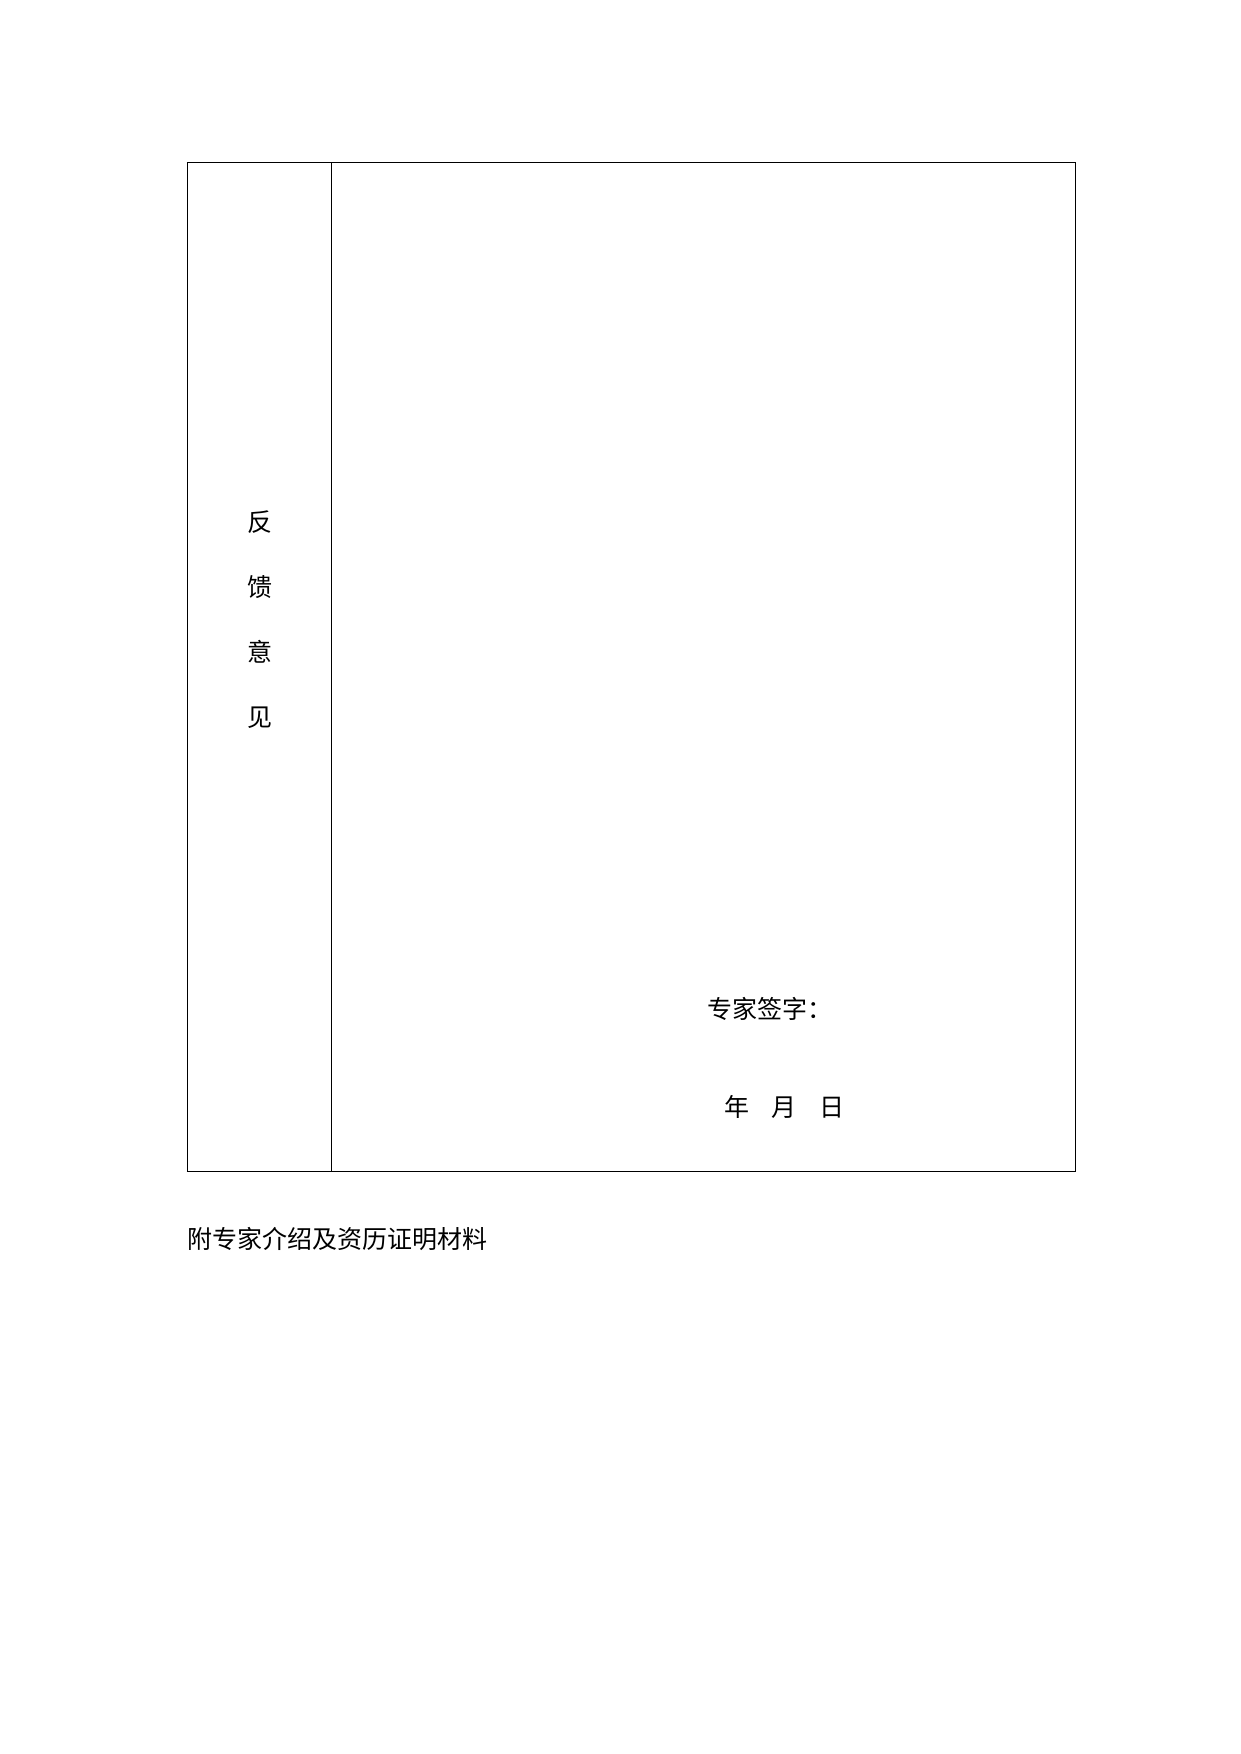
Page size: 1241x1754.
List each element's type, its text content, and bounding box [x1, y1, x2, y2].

table_cell 专家签字： 年 月 日 [332, 163, 1075, 1171]
table_cell 反 馈 意 见 [188, 163, 331, 1171]
text 附专家介绍及资历证明材料 [187, 1205, 1053, 1270]
